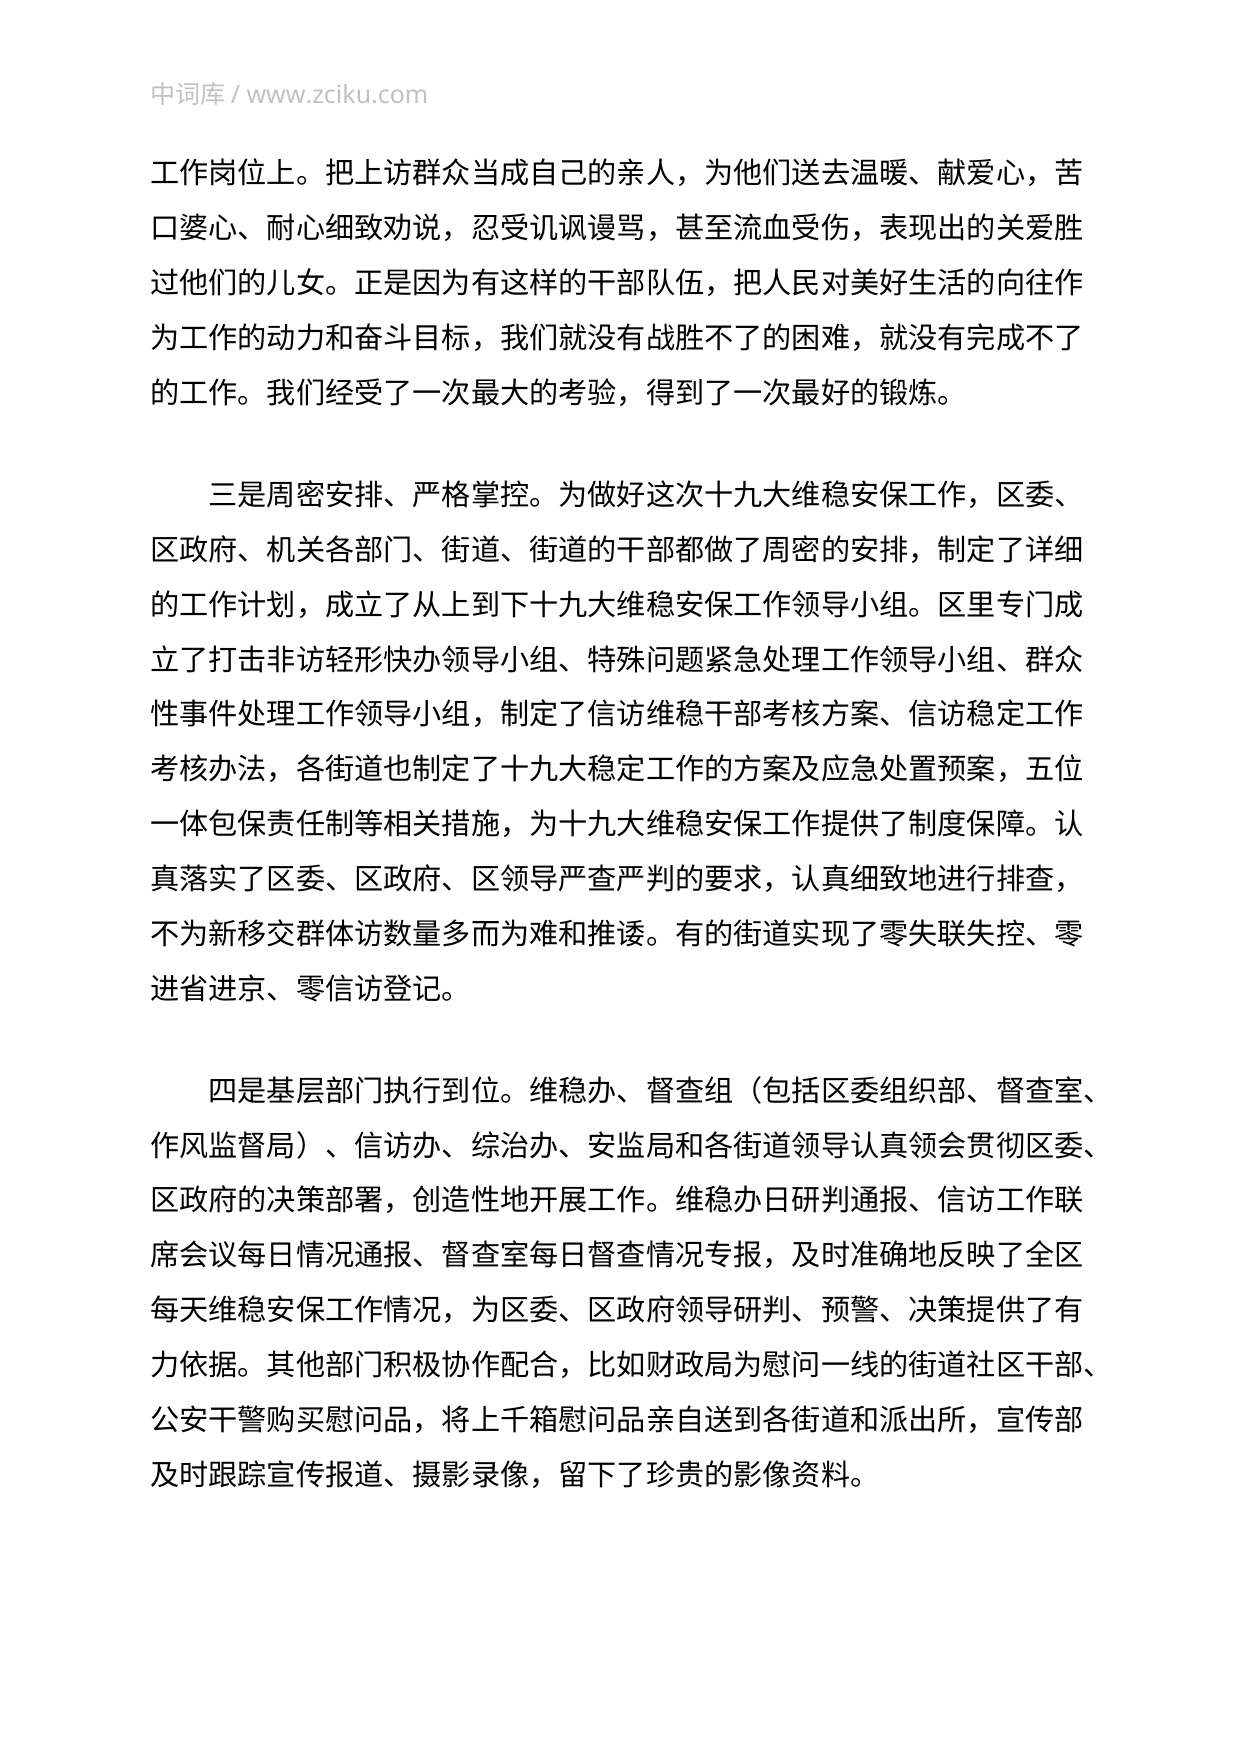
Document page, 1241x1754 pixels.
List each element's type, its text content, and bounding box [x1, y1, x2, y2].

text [150, 150, 1090, 412]
text 三是周密安排、严格掌控。为做好这次十九大维稳安保工作，区委、区政府、机关各部门、街道、街道的干部都做了周密的安排，制定了详细的工作计划，成立了从上到下十九大维稳安保工作领导小组。区里专门成立了打击非访轻形快办领导小组、特殊问题紧急处理工作领导小组、群众性事件处理工作领导小组，制定了信访维稳干部考核方案、信访稳定工作考核办法，各街道也制定了十九大稳定工作的方案及应急处置预案，五位一体包保责任制等相关措施，为十九大维稳安保工作提供了制度保障。认真落实了区委、区政府、区领导严查严判的要求，认真细致地进行排查，不为新移交群体访数量多而为难和推诿。有的街道实现了零失联失控、零进省进京、零信访登记。 [150, 471, 1090, 1008]
text 四是基层部门执行到位。维稳办、督查组（包括区委组织部、督查室、作风监督局）、信访办、综治办、安监局和各街道领导认真领会贯彻区委、区政府的决策部署，创造性地开展工作。维稳办日研判通报、信访工作联席会议每日情况通报、督查室每日督查情况专报，及时准确地反映了全区每天维稳安保工作情况，为区委、区政府领导研判、预警、决策提供了有力依据。其他部门积极协作配合，比如财政局为慰问一线的街道社区干部、公安干警购买慰问品，将上千箱慰问品亲自送到各街道和派出所，宣传部及时跟踪宣传报道、摄影录像，留下了珍贵的影像资料。 [150, 1067, 1090, 1494]
